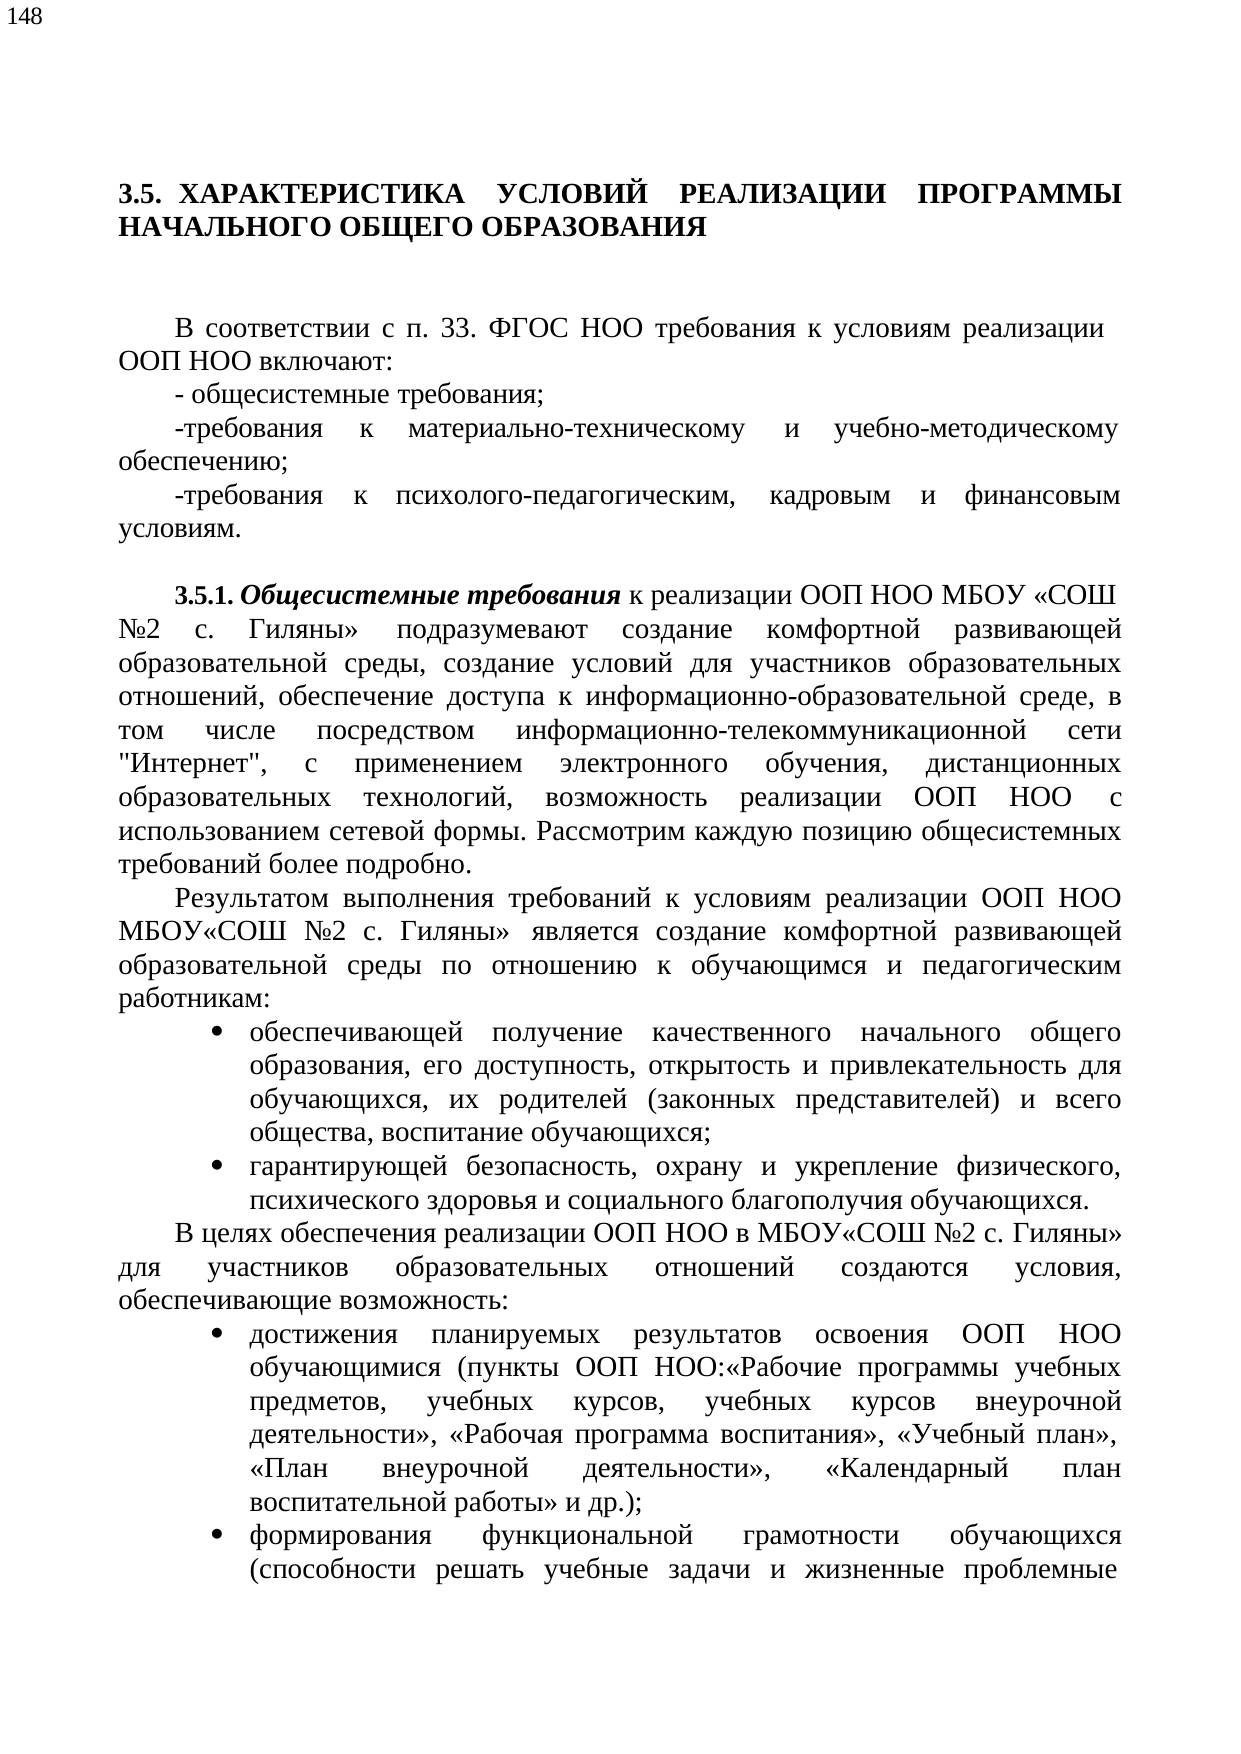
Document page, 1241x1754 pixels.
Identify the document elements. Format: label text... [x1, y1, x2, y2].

text В соответствии с п. 33. ФГОС НОО требования к условиям реализации ООП НОО включают: [118, 310, 1137, 377]
text №2 с. Гиляны» подразумевают создание комфортной развивающей образовательной среды, создание условий для участников образовательных отношений, обеспечение доступа к информационно-образовательной среде, в том числе посредством информационно-телекоммуникационной сети "Интернет", с применением электронного обучения, дистанционных образовательных технологий, возможность реализации ООП НОО с использованием сетевой формы. Рассмотрим каждую позицию общесистемных требований более подробно. [118, 611, 1122, 880]
subtitle ХАРАКТЕРИСТИКА УСЛОВИЙ РЕАЛИЗАЦИИ ПРОГРАММЫ НАЧАЛЬНОГО ОБЩЕГО ОБРАЗОВАНИЯ [118, 176, 1122, 243]
list обеспечивающей получение качественного начального общего образования, его доступность, открытость и привлекательность для обучающихся, их родителей (законных представителей) и всего общества, воспитание обучающихся; [212, 1014, 1122, 1148]
text - общесистемные требования; [174, 377, 1137, 410]
text В целях обеспечения реализации ООП НОО в МБОУ«СОШ №2 с. Гиляны» для участников образовательных отношений создаются условия, обеспечивающие возможность: [118, 1215, 1122, 1316]
list гарантирующей безопасность, охрану и укрепление физического, психического здоровья и социального благополучия обучающихся. [212, 1148, 1122, 1215]
list формирования функциональной грамотности обучающихся (способности решать учебные задачи и жизненные проблемные [212, 1517, 1122, 1584]
text «План внеурочной деятельности», «Календарный план воспитательной работы» и др.); [249, 1450, 1122, 1517]
list Общесистемные требования к реализации ООП НОО МБОУ «СОШ [174, 578, 1137, 611]
text -требования к психолого-педагогическим, кадровым и финансовым условиям. [118, 477, 1122, 544]
text -требования к материально-техническому и учебно-методическому обеспечению; [118, 410, 1122, 477]
text Результатом выполнения требований к условиям реализации ООП НОО МБОУ«СОШ №2 с. Гиляны» является создание комфортной развивающей образовательной среды по отношению к обучающимся и педагогическим работникам: [118, 880, 1122, 1014]
list достижения планируемых результатов освоения ООП НОО обучающимися (пункты ООП НОО:«Рабочие программы учебных предметов, учебных курсов, учебных курсов внеурочной деятельности», «Рабочая программа воспитания», «Учебный план», [212, 1316, 1122, 1450]
